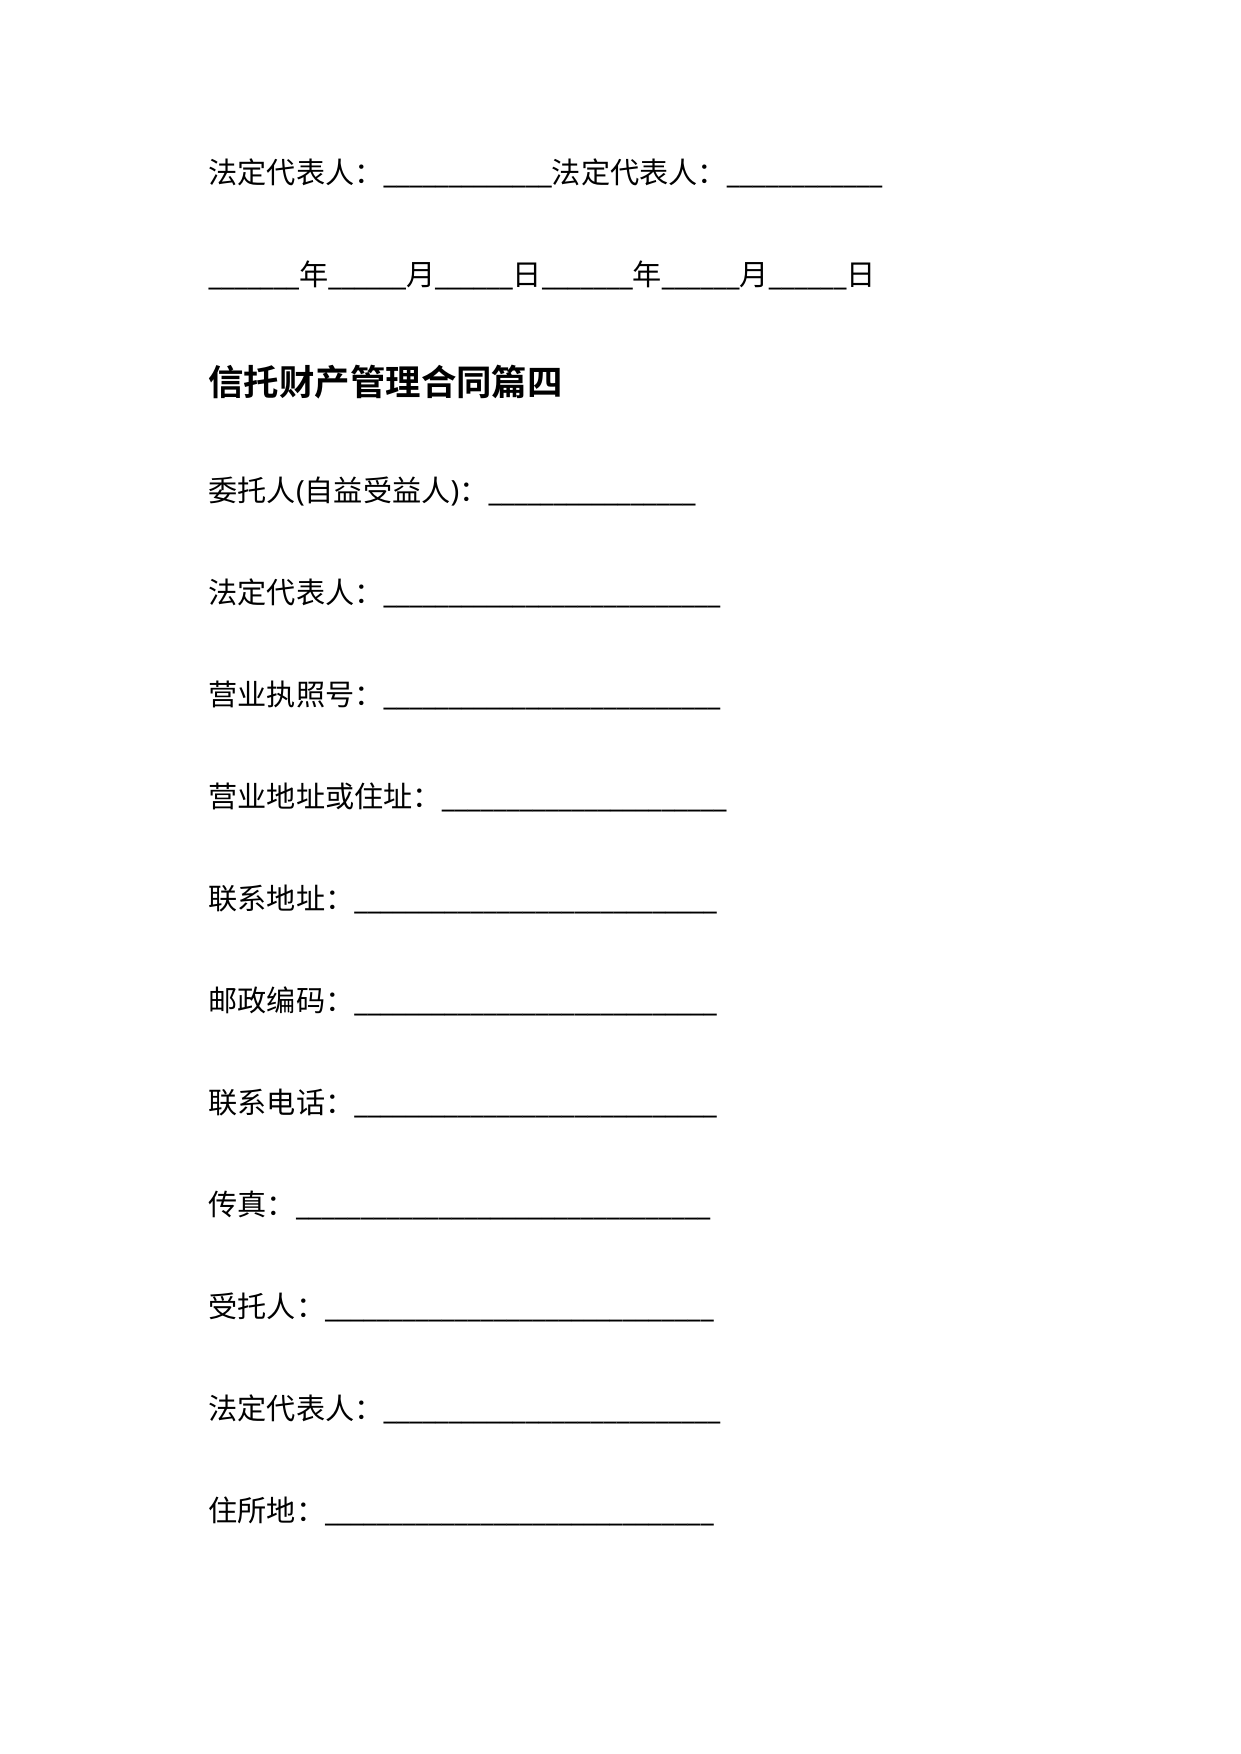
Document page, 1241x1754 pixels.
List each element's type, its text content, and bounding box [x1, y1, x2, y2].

text 信托财产管理合同篇四 [150, 354, 1090, 405]
text 联系地址：____________________________ [150, 875, 1090, 918]
text 法定代表人：__________________________ [150, 1385, 1090, 1428]
text 营业地址或住址：______________________ [150, 773, 1090, 816]
text 委托人(自益受益人)：________________ [150, 467, 1090, 510]
text 法定代表人：__________________________ [150, 569, 1090, 612]
text 营业执照号：__________________________ [150, 671, 1090, 714]
text _______年______月______日_______年______月______日 [150, 252, 1090, 294]
text 住所地：______________________________ [150, 1487, 1090, 1529]
text 传真：________________________________ [150, 1181, 1090, 1224]
text 受托人：______________________________ [150, 1283, 1090, 1326]
text 联系电话：____________________________ [150, 1079, 1090, 1122]
text 法定代表人：_____________法定代表人：____________ [150, 150, 1090, 192]
text 邮政编码：____________________________ [150, 977, 1090, 1020]
